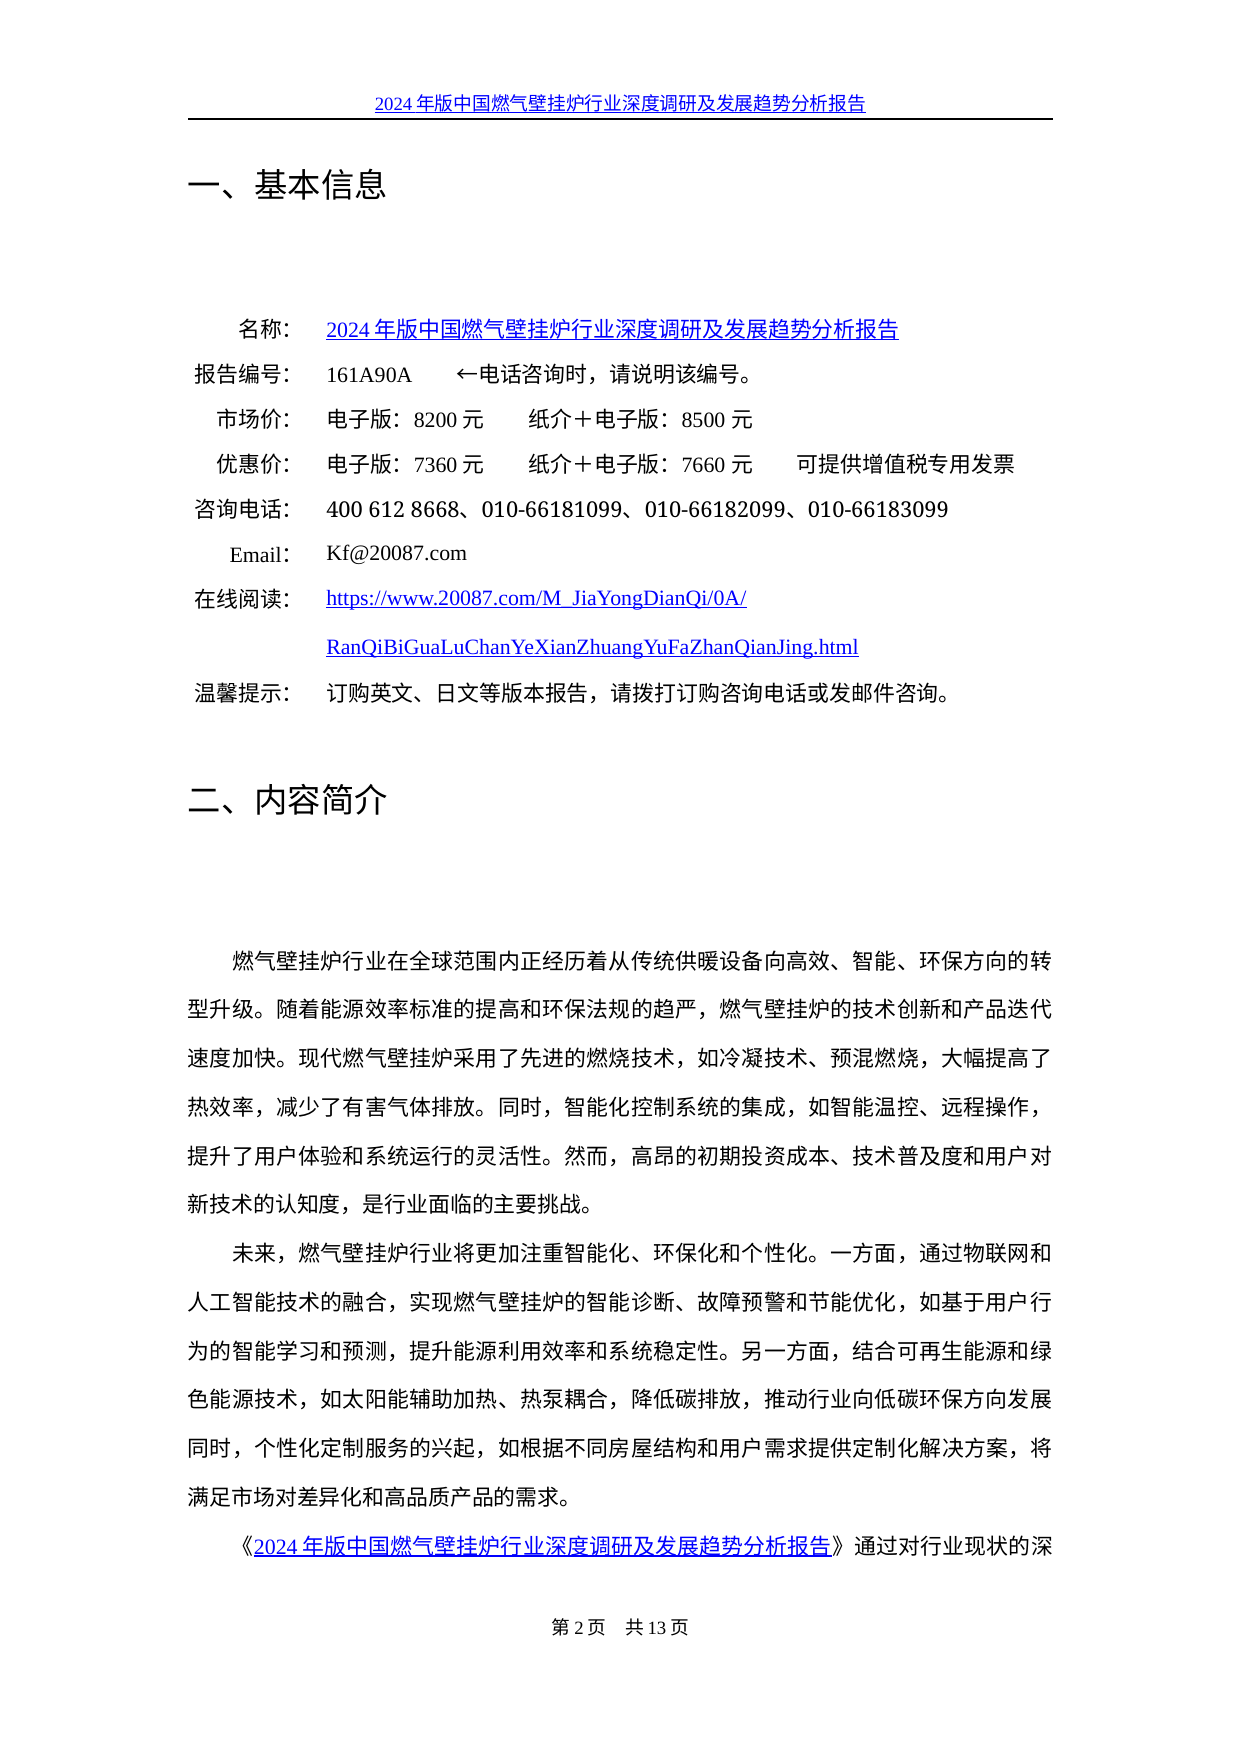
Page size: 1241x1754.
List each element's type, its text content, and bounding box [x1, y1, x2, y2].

table_header 2024年版中国燃气壁挂炉行业深度调研及发展趋势分析报告 [315, 312, 1073, 357]
table_cell 温馨提示： [167, 675, 315, 720]
table_cell 市场价： [167, 402, 315, 447]
table_cell 电子版：8200 元 纸介＋电子版：8500 元 [315, 402, 1073, 447]
table_cell Kf@20087.com [315, 537, 1073, 582]
table_cell 161A90A ←电话咨询时，请说明该编号。 [315, 357, 1073, 402]
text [187, 943, 1053, 1561]
table_cell 电子版：7360 元 纸介＋电子版：7660 元 可提供增值税专用发票 [315, 447, 1073, 492]
table_cell 在线阅读： [167, 582, 315, 675]
table_cell Email： [167, 537, 315, 582]
table_header 名称： [167, 312, 315, 357]
table_cell 报告编号： [167, 357, 315, 402]
title 二、内容简介 [187, 766, 1053, 831]
table_cell 咨询电话： [167, 492, 315, 537]
title 一、基本信息 [187, 150, 1053, 215]
table_cell 优惠价： [167, 447, 315, 492]
table_cell 400 612 8668、010-66181099、010-66182099、010-66183099 [315, 492, 1073, 537]
table_cell 订购英文、日文等版本报告，请拨打订购咨询电话或发邮件咨询。 [315, 675, 1073, 720]
table_cell [315, 582, 1073, 675]
